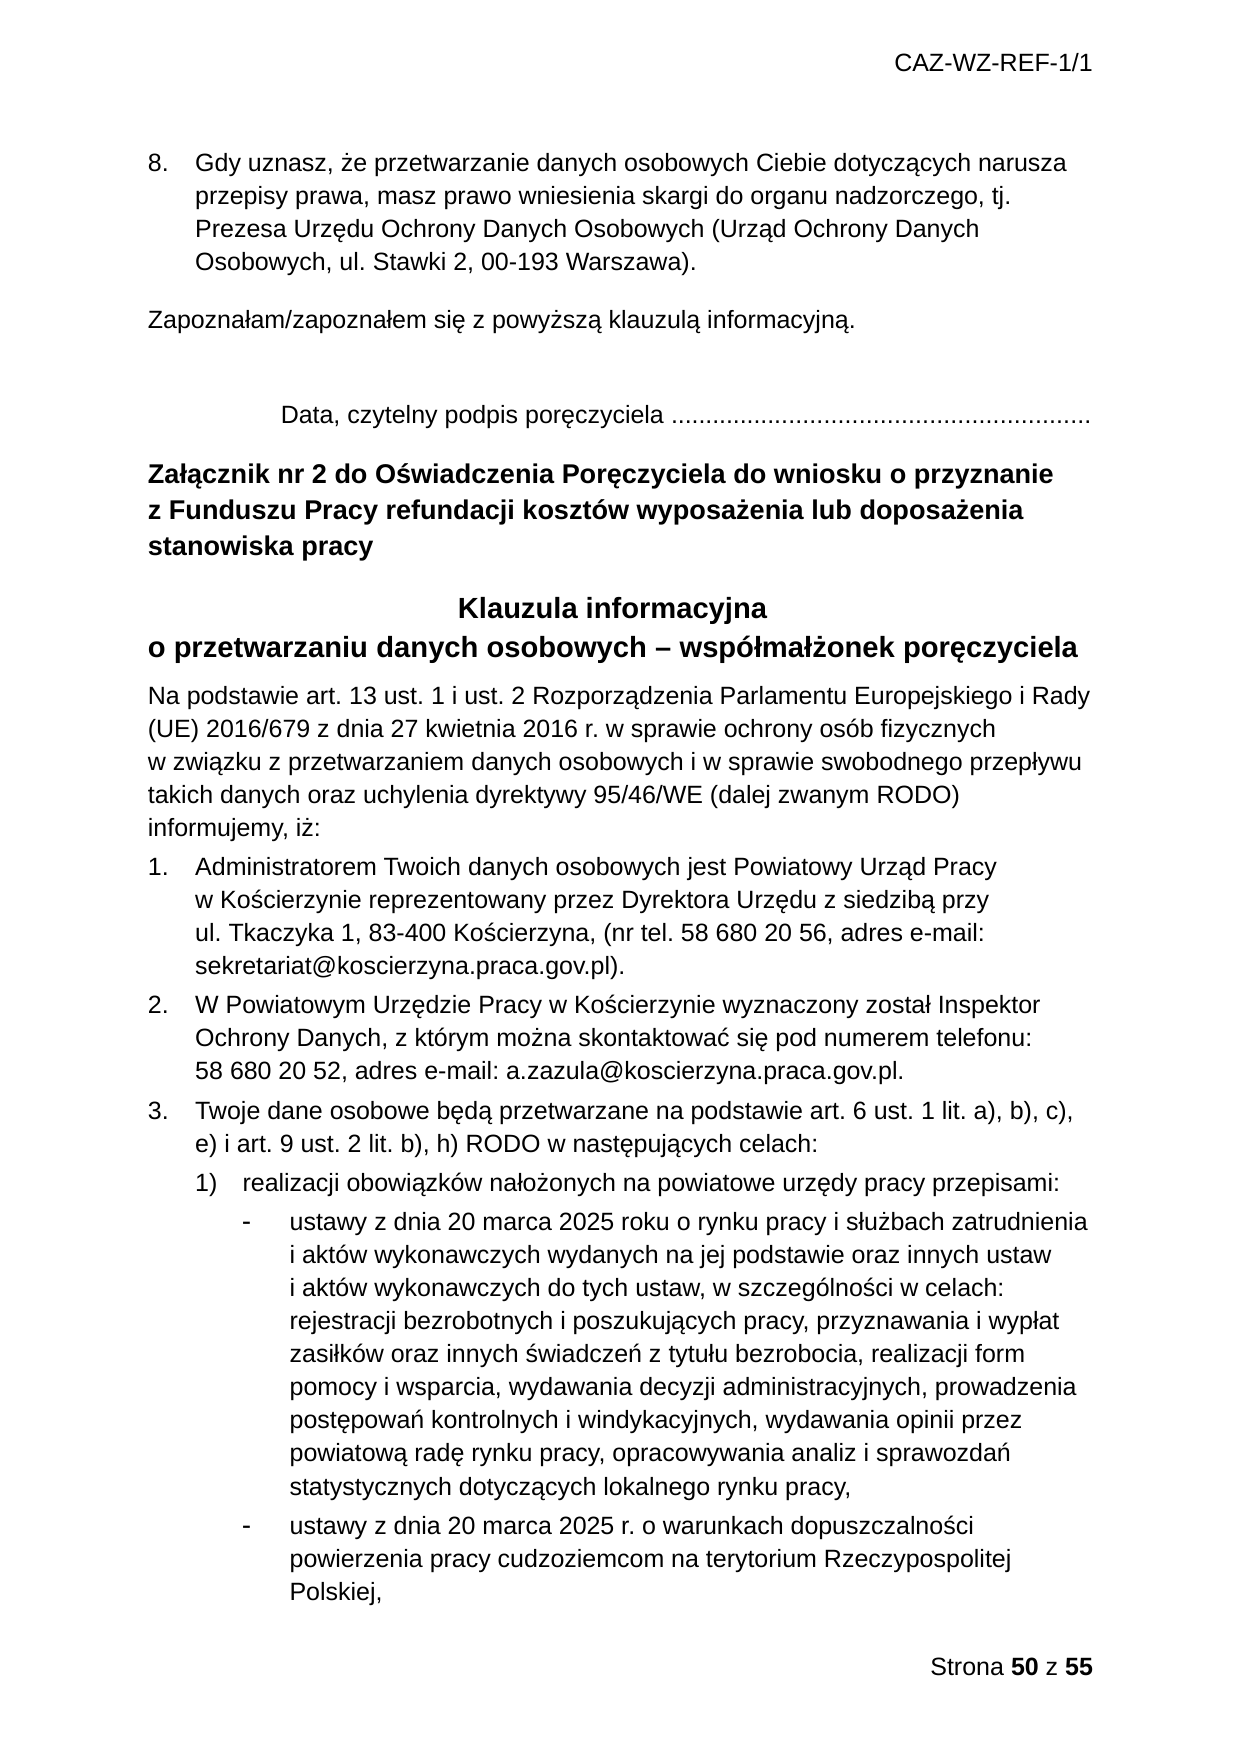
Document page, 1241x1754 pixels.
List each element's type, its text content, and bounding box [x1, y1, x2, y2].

list ustawy z dnia 20 marca 2025 r. o warunkach dopuszczalności powierzenia pracy cudzoziemcom na terytorium Rzeczypospolitej Polskiej, [242, 1511, 1093, 1606]
list realizacji obowiązków nałożonych na powiatowe urzędy pracy przepisami: [195, 1168, 1093, 1197]
text Klauzula informacyjna o przetwarzaniu danych osobowych – współmałżonek poręczyciela [148, 591, 1093, 663]
subtitle Załącznik nr 2 do Oświadczenia Poręczyciela do wniosku o przyznanie z Funduszu Pracy refundacji kosztów wyposażenia lub doposażenia stanowiska pracy [148, 458, 1093, 561]
text Zapoznałam/zapoznałem się z powyższą klauzulą informacyjną. [148, 305, 1093, 333]
list Administratorem Twoich danych osobowych jest Powiatowy Urząd Pracy w Kościerzynie reprezentowany przez Dyrektora Urzędu z siedzibą przy ul. Tkaczyka 1, 83-400 Kościerzyna, (nr tel. 58 680 20 56, adres e-mail: sekretariat@koscierzyna.praca.gov.pl). [148, 852, 1093, 980]
text Na podstawie art. 13 ust. 1 i ust. 2 Rozporządzenia Parlamentu Europejskiego i Rady (UE) 2016/679 z dnia 27 kwietnia 2016 r. w sprawie ochrony osób fizycznych w związku z przetwarzaniem danych osobowych i w sprawie swobodnego przepływu takich danych oraz uchylenia dyrektywy 95/46/WE (dalej zwanym RODO) informujemy, iż: [148, 681, 1093, 841]
list ustawy z dnia 20 marca 2025 roku o rynku pracy i służbach zatrudnienia i aktów wykonawczych wydanych na jej podstawie oraz innych ustaw i aktów wykonawczych do tych ustaw, w szczególności w celach: rejestracji bezrobotnych i poszukujących pracy, przyznawania i wypłat zasiłków oraz innych świadczeń z tytułu bezrobocia, realizacji form pomocy i wsparcia, wydawania decyzji administracyjnych, prowadzenia postępowań kontrolnych i windykacyjnych, wydawania opinii przez powiatową radę rynku pracy, opracowywania analiz i sprawozdań statystycznych dotyczących lokalnego rynku pracy, [242, 1207, 1093, 1500]
list Gdy uznasz, że przetwarzanie danych osobowych Ciebie dotyczących narusza przepisy prawa, masz prawo wniesienia skargi do organu nadzorczego, tj. Prezesa Urzędu Ochrony Danych Osobowych (Urząd Ochrony Danych Osobowych, ul. Stawki 2, 00-193 Warszawa). [148, 148, 1093, 275]
text Data, czytelny podpis poręczyciela [148, 400, 1093, 429]
list Twoje dane osobowe będą przetwarzane na podstawie art. 6 ust. 1 lit. a), b), c), e) i art. 9 ust. 2 lit. b), h) RODO w następujących celach: [148, 1096, 1093, 1157]
list W Powiatowym Urzędzie Pracy w Kościerzynie wyznaczony został Inspektor Ochrony Danych, z którym można skontaktować się pod numerem telefonu: 58 680 20 52, adres e-mail: a.zazula@koscierzyna.praca.gov.pl. [148, 990, 1093, 1085]
